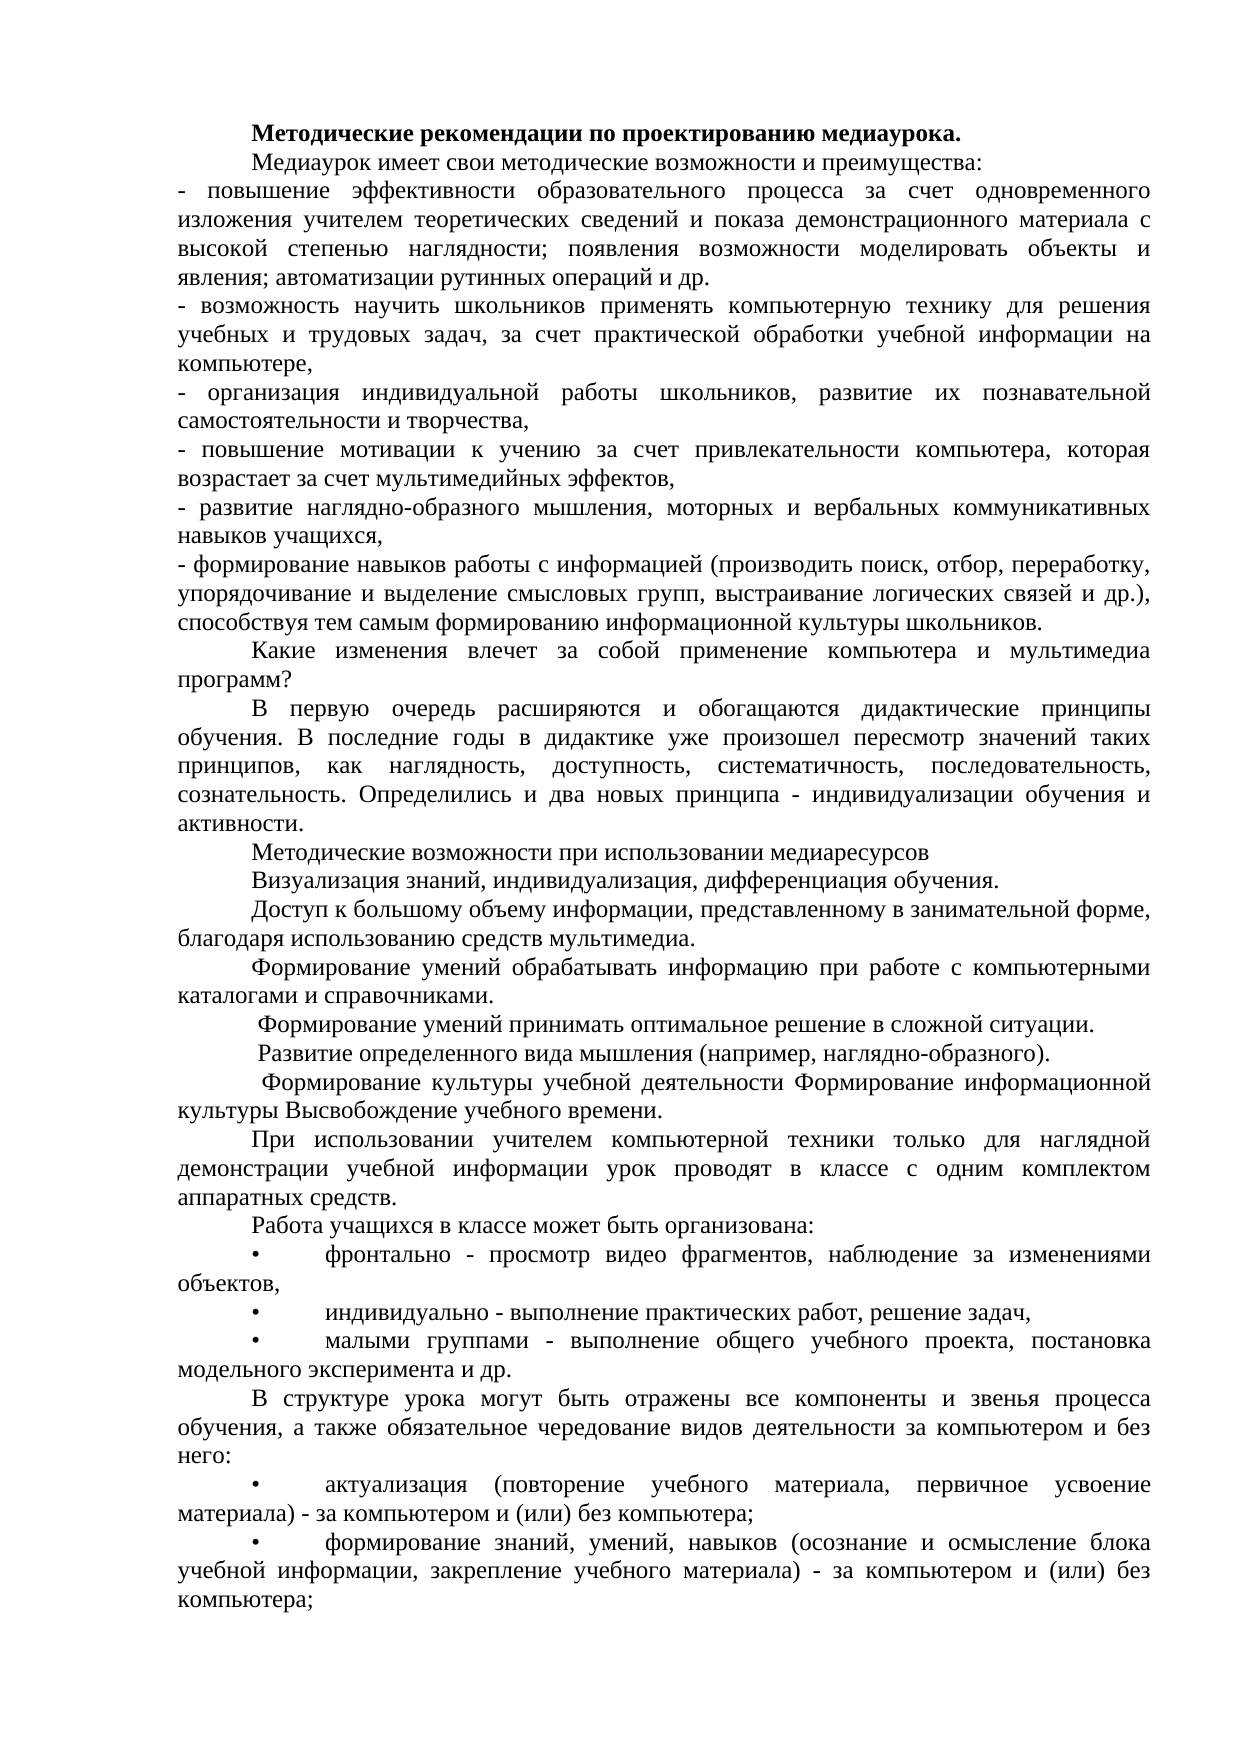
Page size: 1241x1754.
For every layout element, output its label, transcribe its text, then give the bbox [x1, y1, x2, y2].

text Методические рекомендации по проектированию медиаурока. [177, 118, 1152, 147]
text Визуализация знаний, индивидуализация, дифференциация обучения. [177, 866, 1152, 894]
text - развитие наглядно-образного мышления, моторных и вербальных коммуникативных навыков учащихся, [177, 492, 1152, 549]
text Формирование умений обрабатывать информацию при работе с компьютерными каталогами и справочниками. [177, 952, 1152, 1009]
text Какие изменения влечет за собой применение компьютера и мультимедиа программ? [177, 636, 1152, 693]
text - повышение мотивации к учению за счет привлекательности компьютера, которая возрастает за счет мультимедийных эффектов, [177, 434, 1152, 492]
text При использовании учителем компьютерной техники только для наглядной демонстрации учебной информации урок проводят в классе с одним комплектом аппаратных средств. [177, 1124, 1152, 1211]
text - возможность научить школьников применять компьютерную технику для решения учебных и трудовых задач, за счет практической обработки учебной информации на компьютере, [177, 291, 1152, 377]
text Доступ к большому объему информации, представленному в занимательной форме, благодаря использованию средств мультимедиа. [177, 894, 1152, 952]
text - организация индивидуальной работы школьников, развитие их познавательной самостоятельности и творчества, [177, 377, 1152, 434]
text - формирование навыков работы с информацией (производить поиск, отбор, переработку, упорядочивание и выделение смысловых групп, выстраивание логических связей и др.), способствуя тем самым формированию информационной культуры школьников. [177, 549, 1152, 636]
text • индивидуально - выполнение практических работ, решение задач, [177, 1297, 1152, 1326]
text - повышение эффективности образовательного процесса за счет одновременного изложения учителем теоретических сведений и показа демонстрационного материала с высокой степенью наглядности; появления возможности моделировать объекты и явления; автоматизации рутинных операций и др. [177, 176, 1152, 291]
text • малыми группами - выполнение общего учебного проекта, постановка модельного эксперимента и др. [177, 1326, 1152, 1383]
text • актуализация (повторение учебного материала, первичное усвоение материала) - за компьютером и (или) без компьютера; [177, 1469, 1152, 1527]
text • формирование знаний, умений, навыков (осознание и осмысление блока учебной информации, закрепление учебного материала) - за компьютером и (или) без компьютера; [177, 1527, 1152, 1613]
text Формирование умений принимать оптимальное решение в сложной ситуации. [177, 1009, 1152, 1038]
text Методические возможности при использовании медиаресурсов [177, 837, 1152, 866]
text • фронтально - просмотр видео фрагментов, наблюдение за изменениями объектов, [177, 1239, 1152, 1297]
text Развитие определенного вида мышления (например, наглядно-образного). [177, 1038, 1152, 1067]
text В первую очередь расширяются и обогащаются дидактические принципы обучения. В последние годы в дидактике уже произошел пересмотр значений таких принципов, как наглядность, доступность, систематичность, последовательность, сознательность. Определились и два новых принципа - индивидуализации обучения и активности. [177, 693, 1152, 837]
text В структуре урока могут быть отражены все компоненты и звенья процесса обучения, а также обязательное чередование видов деятельности за компьютером и без него: [177, 1383, 1152, 1469]
text Медиаурок имеет свои методические возможности и преимущества: [177, 147, 1152, 176]
text Работа учащихся в классе может быть организована: [177, 1211, 1152, 1239]
text Формирование культуры учебной деятельности Формирование информационной культуры Высвобождение учебного времени. [177, 1067, 1152, 1124]
